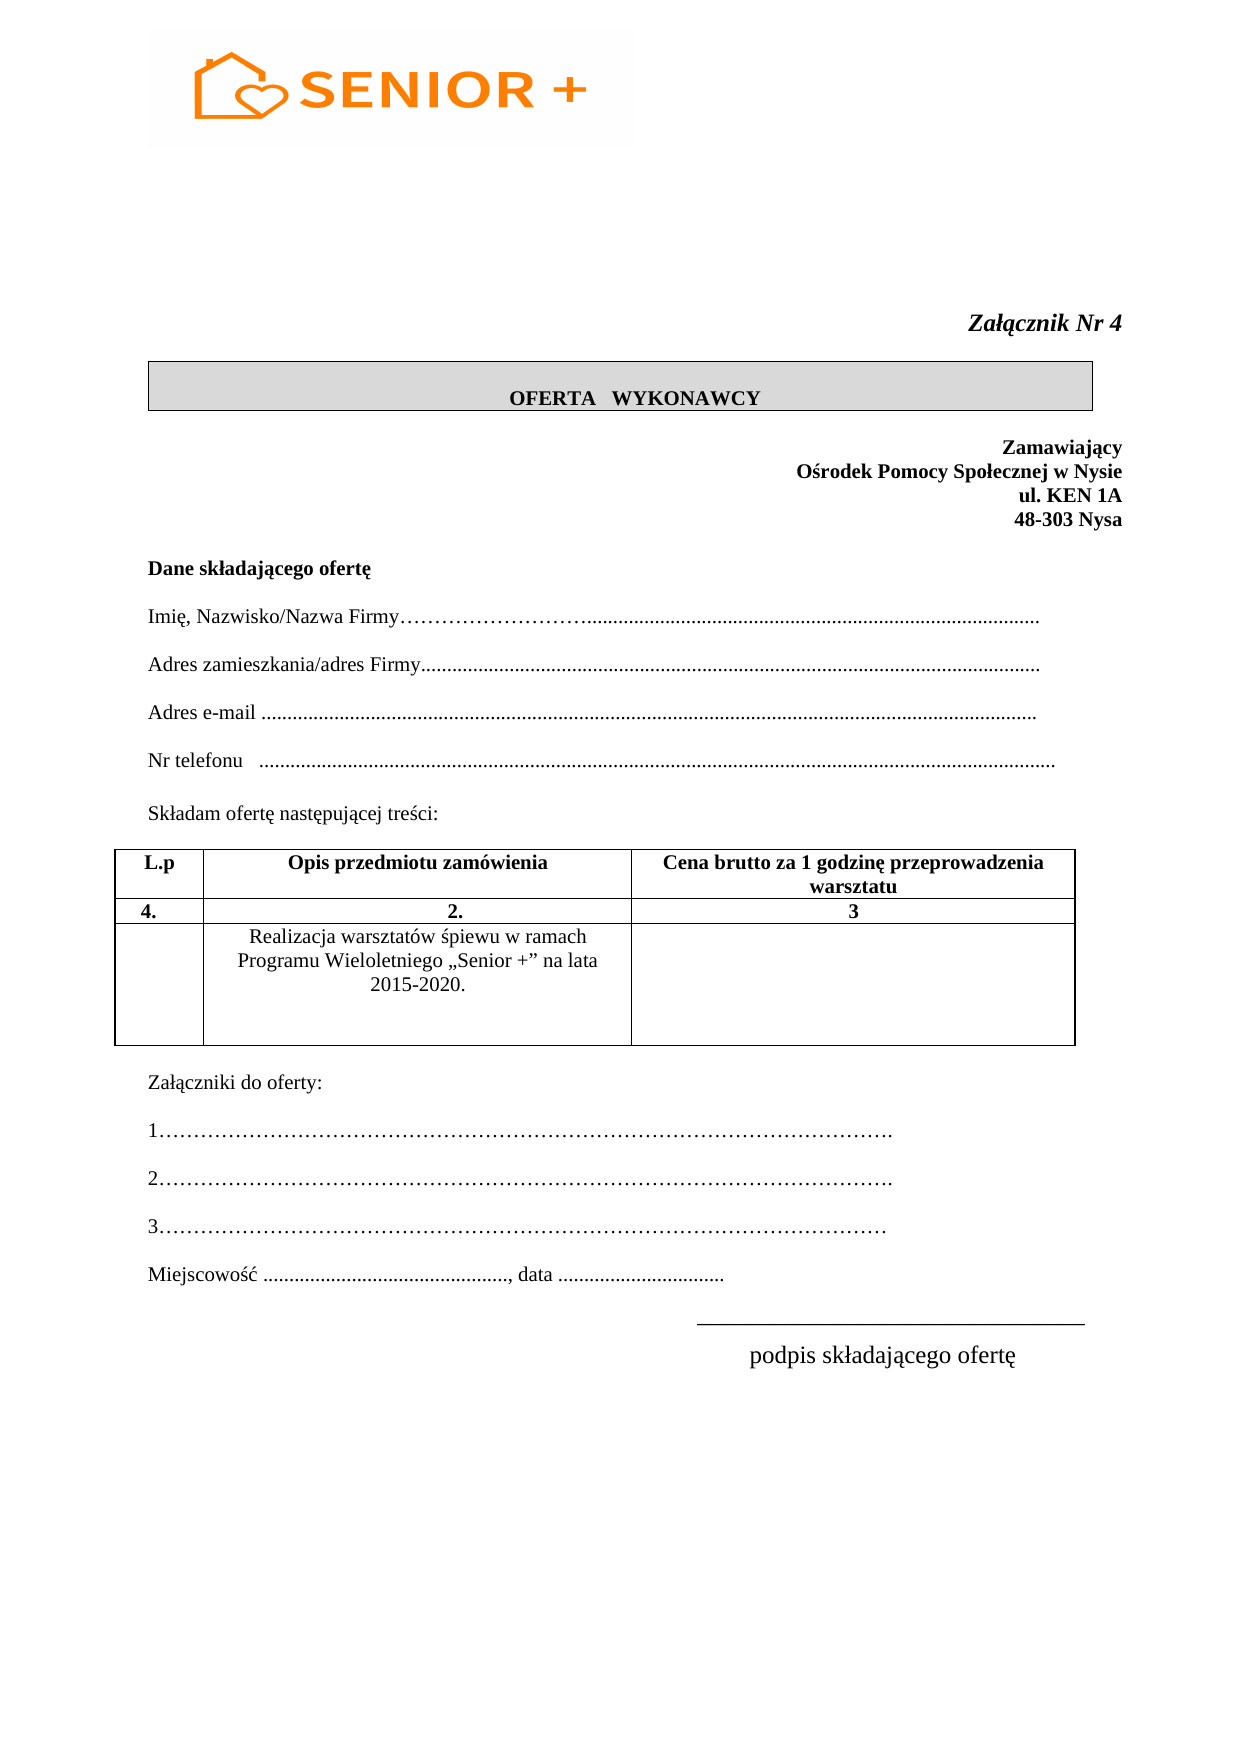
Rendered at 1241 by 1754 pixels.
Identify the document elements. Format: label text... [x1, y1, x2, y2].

table_cell Realizacja warsztatów śpiewu w ramach Programu Wieloletniego „Senior +” na lata 2015-2020. [204, 924, 631, 1044]
table_header OFERTA WYKONAWCY [149, 362, 1092, 410]
text 3…………………………………………………………………………………………… [148, 1214, 1107, 1238]
text Imię, Nazwisko/Nazwa Firmy………………………....................................................................................... [148, 604, 1146, 628]
table_cell [116, 924, 203, 1044]
text Zamawiający [148, 435, 1122, 459]
table_header L.p [116, 850, 203, 898]
table_cell 3 [632, 899, 1074, 923]
text Ośrodek Pomocy Społecznej w Nysie [148, 459, 1122, 483]
table_cell [632, 924, 1074, 1044]
text podpis składającego ofertę [148, 1340, 1093, 1369]
table_header Cena brutto za 1 godzinę przeprowadzenia warsztatu [632, 850, 1074, 898]
text Załączniki do oferty: [148, 1070, 1107, 1094]
text ul. KEN 1A [148, 483, 1122, 507]
table_header Opis przedmiotu zamówienia [204, 850, 631, 898]
table_cell 2. [204, 899, 631, 923]
text _______________________________ [148, 1299, 1093, 1327]
text Nr telefonu ......................................................................................................................................................... [148, 748, 1146, 772]
text 2……………………………………………………………………………………………. [148, 1166, 1107, 1190]
subtitle Załącznik Nr 4 [148, 308, 1122, 337]
text Miejscowość ..............................................., data ................................ [148, 1262, 1107, 1286]
text 48-303 Nysa [148, 507, 1122, 531]
table_cell [116, 899, 203, 923]
text Adres zamieszkania/adres Firmy....................................................................................................................... [148, 652, 1146, 676]
text Składam ofertę następującej treści: [148, 801, 1146, 825]
text Adres e-mail ..................................................................................................................................................... [148, 700, 1146, 724]
picture [147, 29, 636, 149]
text Dane składającego ofertę [148, 556, 1146, 579]
text 1……………………………………………………………………………………………. [148, 1118, 1107, 1142]
